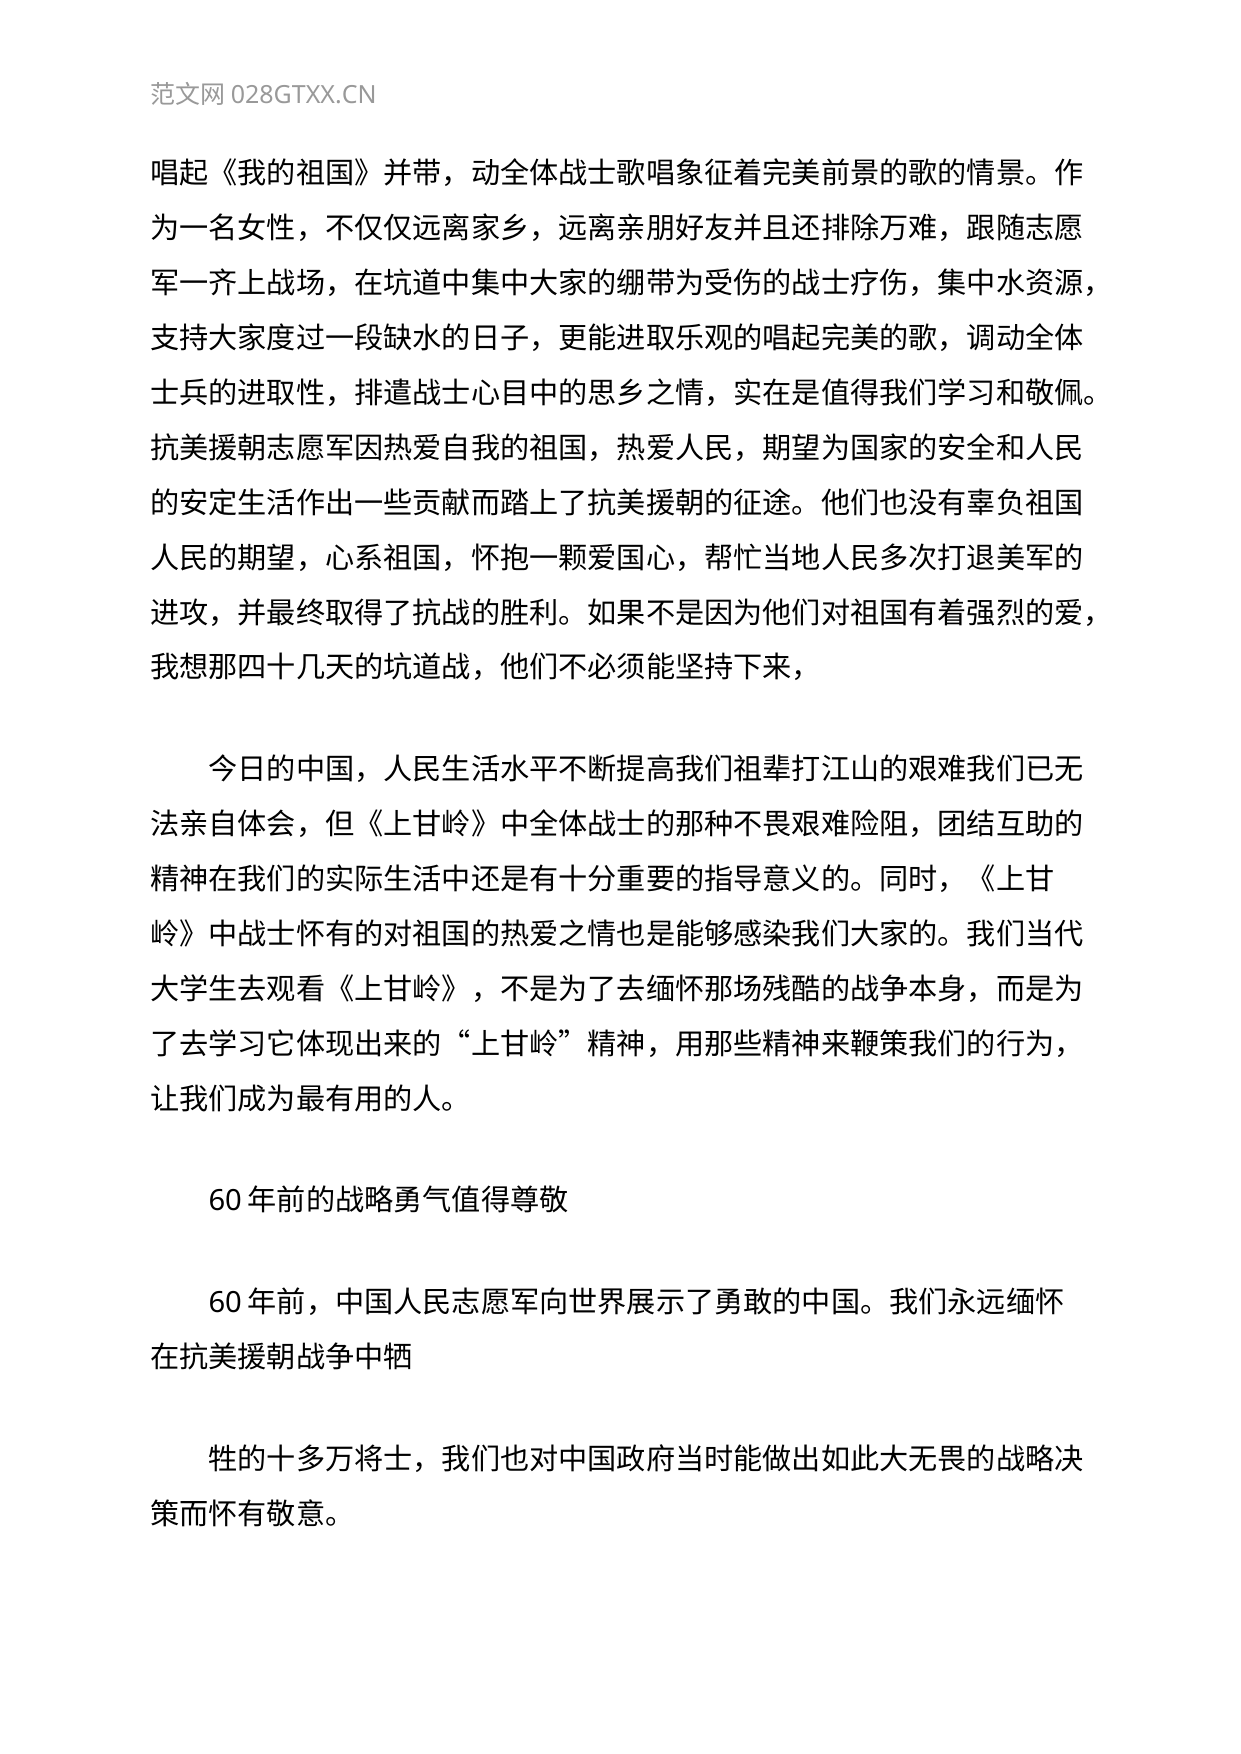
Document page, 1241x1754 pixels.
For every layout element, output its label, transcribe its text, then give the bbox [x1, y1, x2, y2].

text 60年前的战略勇气值得尊敬 [150, 1177, 1090, 1219]
text 今日的中国，人民生活水平不断提高我们祖辈打江山的艰难我们已无法亲自体会，但《上甘岭》中全体战士的那种不畏艰难险阻，团结互助的精神在我们的实际生活中还是有十分重要的指导意义的。同时，《上甘岭》中战士怀有的对祖国的热爱之情也是能够感染我们大家的。我们当代大学生去观看《上甘岭》，不是为了去缅怀那场残酷的战争本身，而是为了去学习它体现出来的“上甘岭”精神，用那些精神来鞭策我们的行为，让我们成为最有用的人。 [150, 746, 1090, 1117]
text 60年前，中国人民志愿军向世界展示了勇敢的中国。我们永远缅怀在抗美援朝战争中牺 [150, 1279, 1090, 1376]
text 牲的十多万将士，我们也对中国政府当时能做出如此大无畏的战略决策而怀有敬意。 [150, 1436, 1090, 1533]
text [150, 150, 1090, 686]
